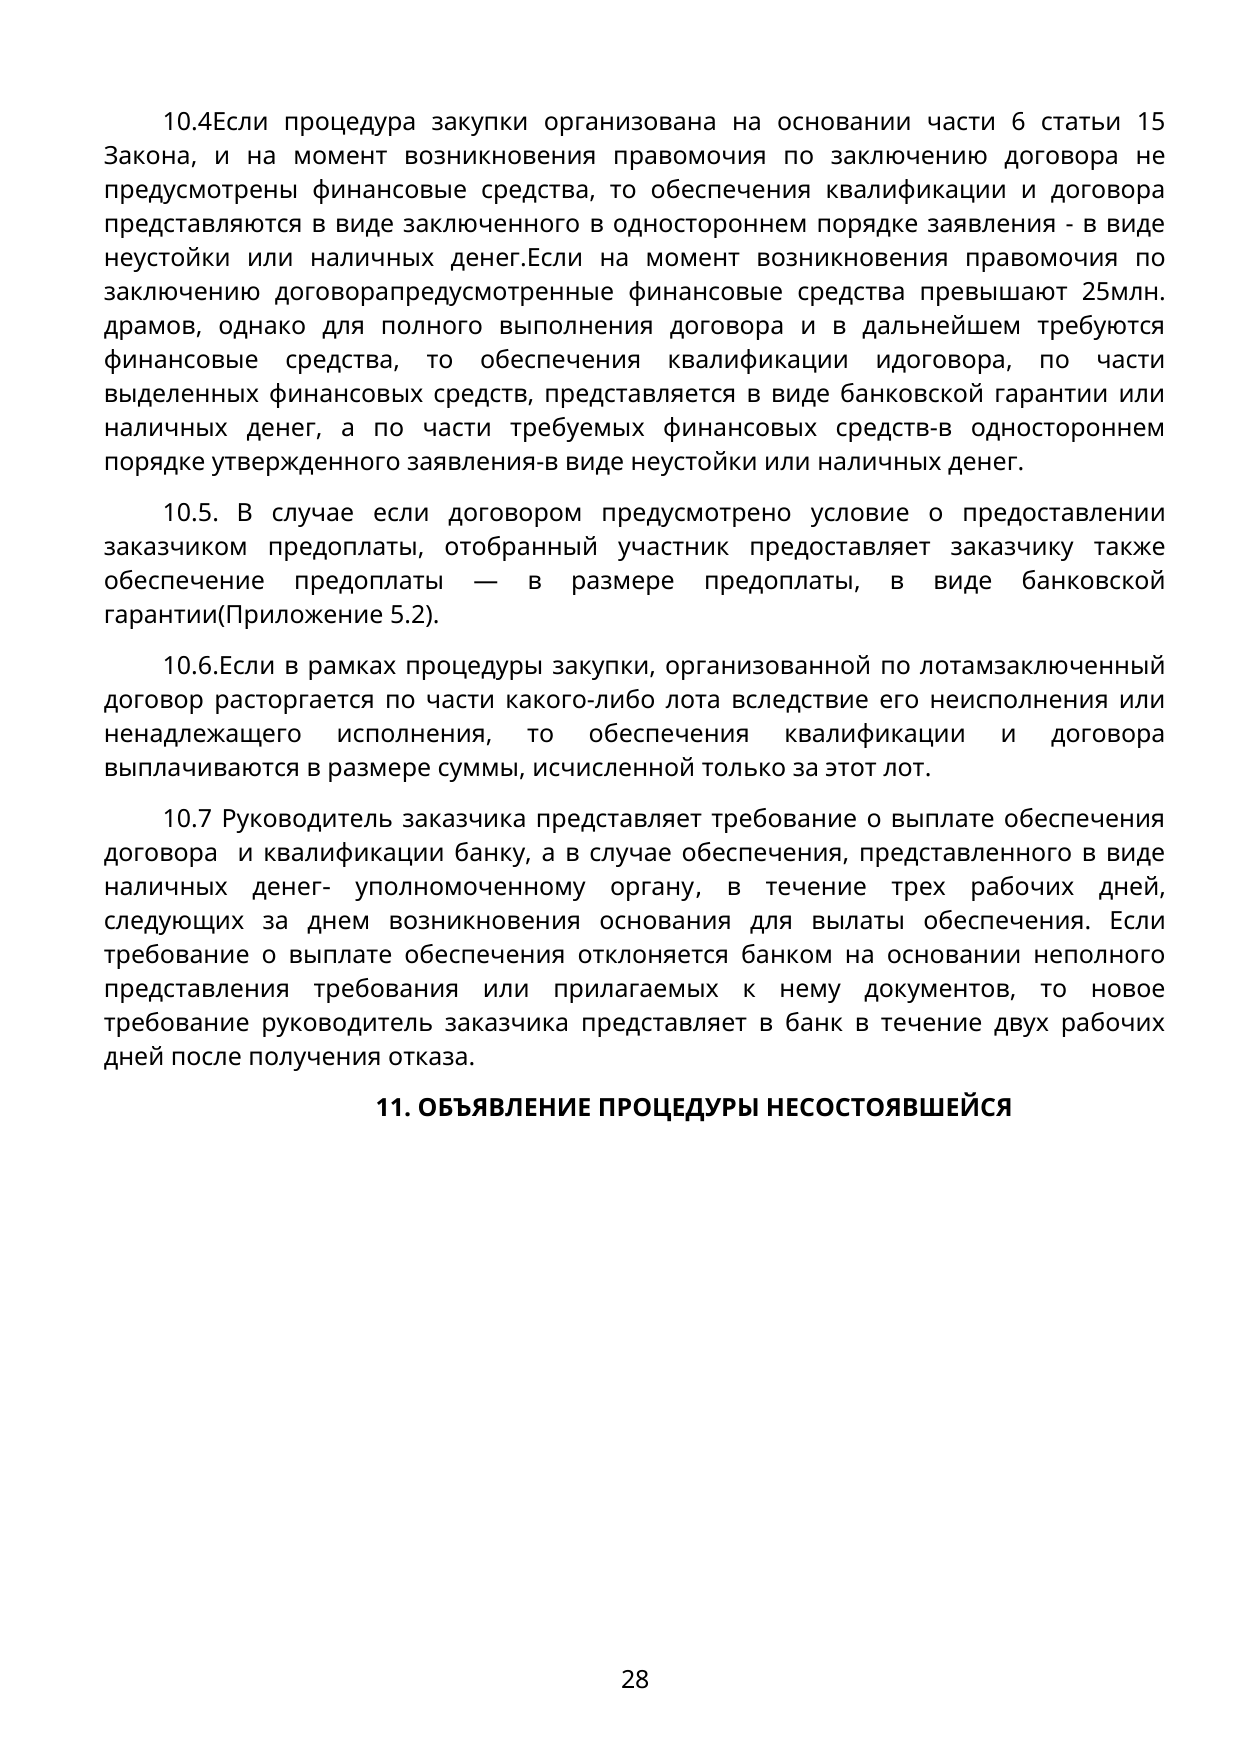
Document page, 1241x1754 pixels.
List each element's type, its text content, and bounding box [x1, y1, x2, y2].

text 10.6.Если в рамках процедуры закупки, организованной по лотамзаключенный договор расторгается по части какого-либо лота вследствие его неисполнения или ненадлежащего исполнения, то обеспечения квалификации и договора выплачиваются в размере суммы, исчисленной только за этот лот. [103, 648, 1167, 784]
text 11. ОБЪЯВЛЕНИЕ ПРОЦЕДУРЫ НЕСОСТОЯВШЕЙСЯ [103, 1090, 1167, 1124]
text 10.5. В случае если договором предусмотрено условие о предоставлении заказчиком предоплаты, отобранный участник предоставляет заказчику также обеспечение предоплаты — в размере предоплаты, в виде банковской гарантии(Приложение 5.2). [103, 495, 1167, 631]
text 10.7 Руководитель заказчика представляет требование о выплате обеспечения договора и квалификации банку, а в случае обеспечения, представленного в виде наличных денег- уполномоченному органу, в течение трех рабочих дней, следующих за днем возникновения основания для вылаты обеспечения. Если требование о выплате обеспечения отклоняется банком на основании неполного представления требования или прилагаемых к нему документов, то новое требование руководитель заказчика представляет в банк в течение двух рабочих дней после получения отказа. [103, 801, 1167, 1073]
text 10.4Если процедура закупки организована на основании части 6 статьи 15 Закона, и на момент возникновения правомочия по заключению договора не предусмотрены финансовые средства, то обеспечения квалификации и договора представляются в виде заключенного в одностороннем порядке заявления - в виде неустойки или наличных денег.Если на момент возникновения правомочия по заключению договорапредусмотренные финансовые средства превышают 25млн. драмов, однако для полного выполнения договора и в дальнейшем требуются финансовые средства, то обеспечения квалификации идоговора, по части выделенных финансовых средств, представляется в виде банковской гарантии или наличных денег, а по части требуемых финансовых средств-в одностороннем порядке утвержденного заявления-в виде неустойки или наличных денег. [103, 103, 1167, 478]
